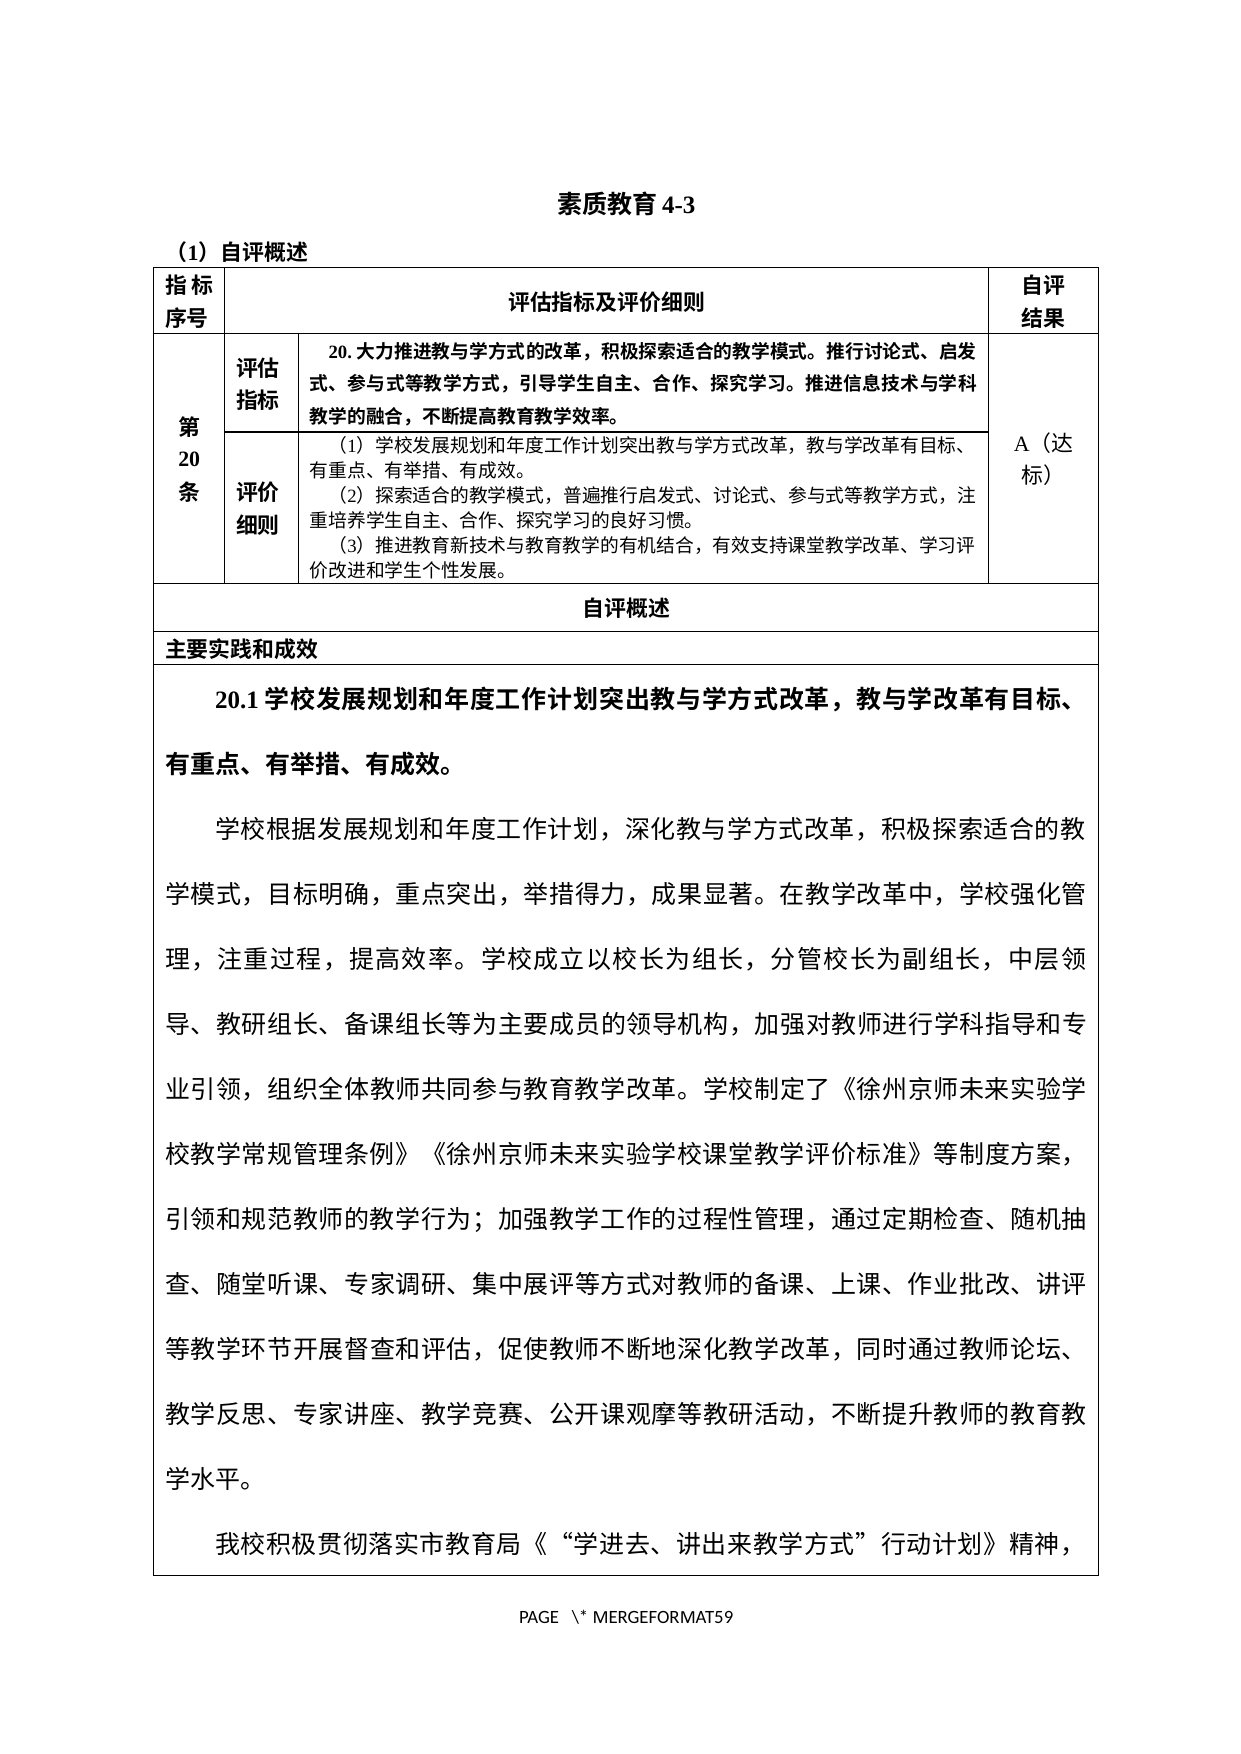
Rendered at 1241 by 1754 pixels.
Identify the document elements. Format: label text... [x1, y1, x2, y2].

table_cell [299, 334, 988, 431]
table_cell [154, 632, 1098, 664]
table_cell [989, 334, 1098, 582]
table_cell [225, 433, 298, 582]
text （1）自评概述 [165, 235, 1087, 267]
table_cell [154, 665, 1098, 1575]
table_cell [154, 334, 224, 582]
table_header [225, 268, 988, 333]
text 素质教育4-3 [165, 170, 1087, 235]
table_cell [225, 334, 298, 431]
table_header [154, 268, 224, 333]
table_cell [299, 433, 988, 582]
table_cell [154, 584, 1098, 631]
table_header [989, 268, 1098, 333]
